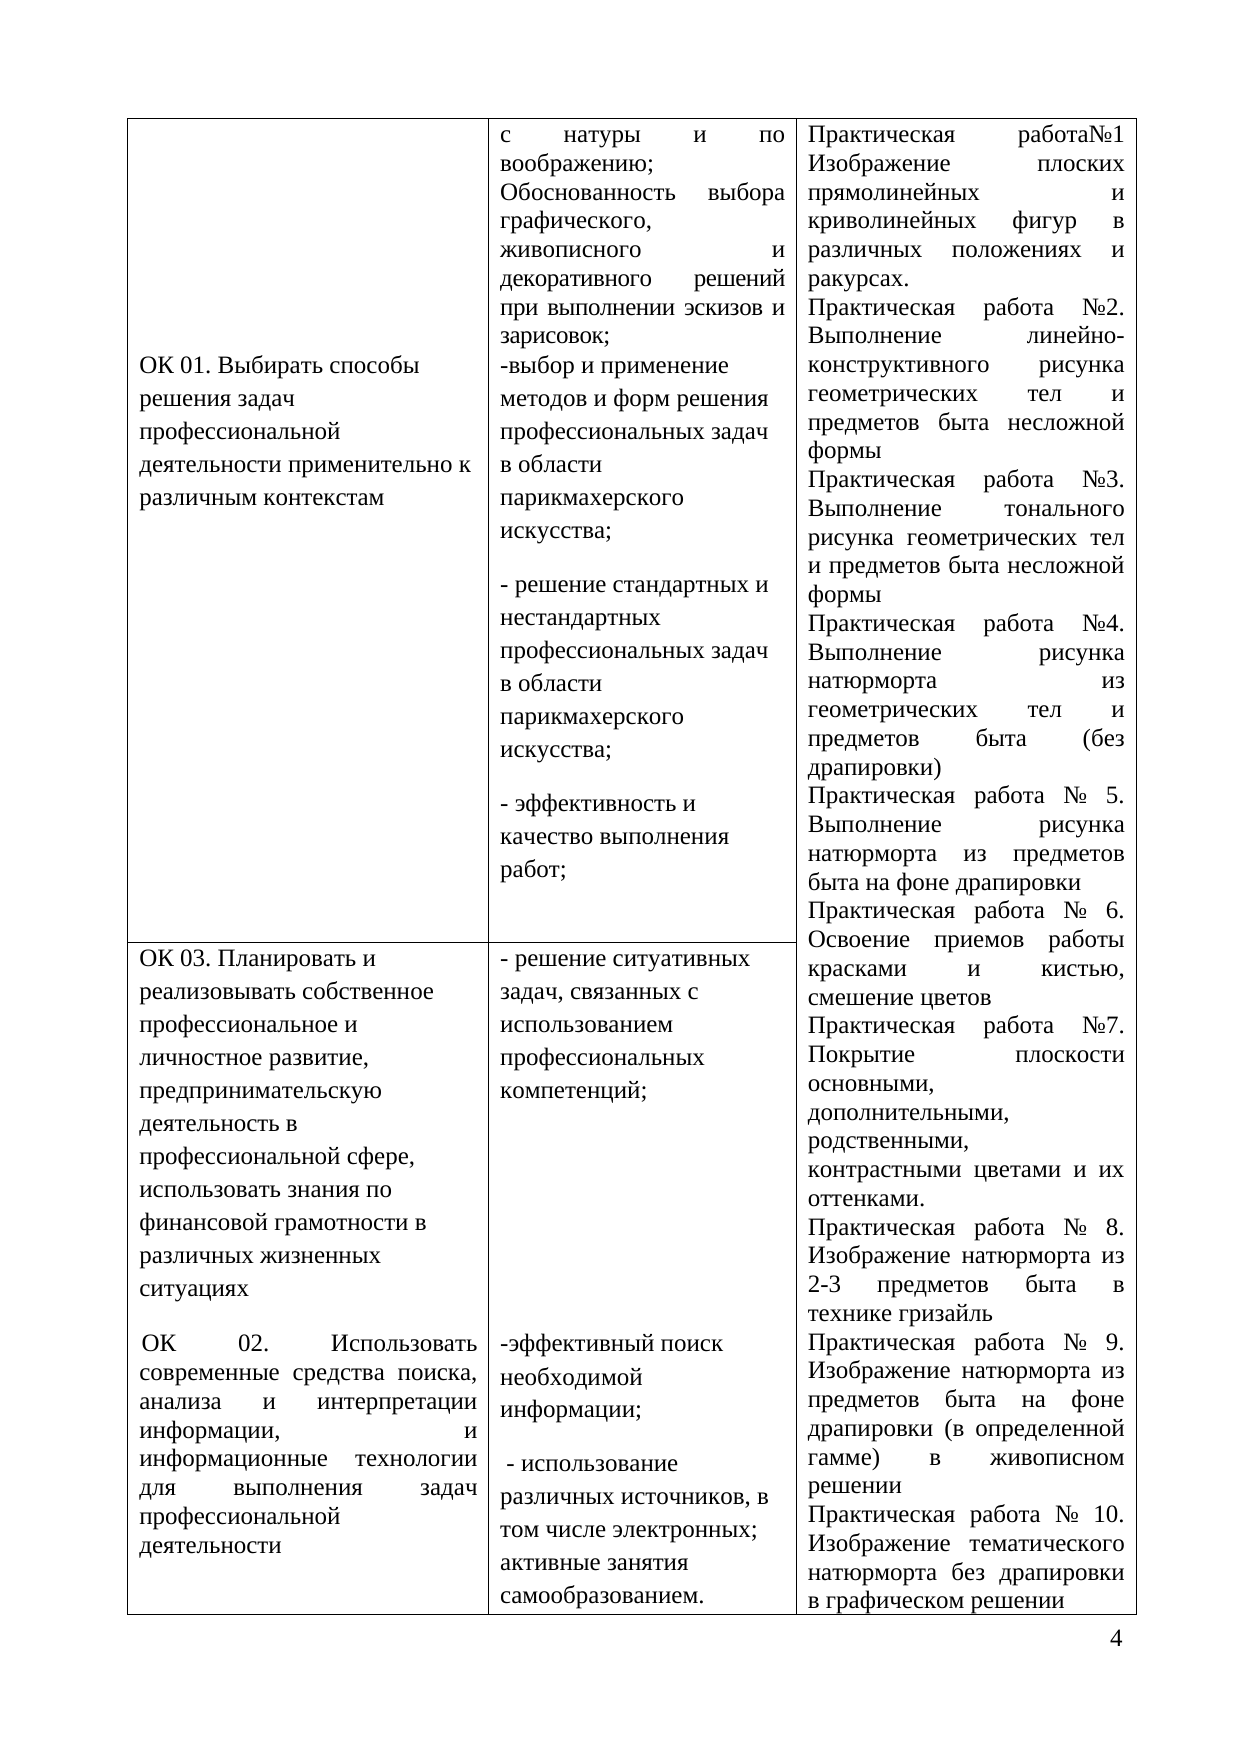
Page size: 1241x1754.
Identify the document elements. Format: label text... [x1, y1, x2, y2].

table_cell -выбор и применение методов и форм решения профессиональных задач в области парикмахерского искусства; - решение стандартных и нестандартных профессиональных задач в области парикмахерского искусства; - эффективность и качество выполнения работ; [489, 349, 796, 942]
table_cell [489, 1328, 796, 1614]
table_cell - решение ситуативных задач, связанных с использованием профессиональных компетенций; [489, 943, 796, 1327]
table_cell ОК 03. Планировать и реализовывать собственное профессиональное и личностное развитие, предпринимательскую деятельность в профессиональной сфере, использовать знания по финансовой грамотности в различных жизненных ситуациях [128, 943, 488, 1327]
table_cell ОК 01. Выбирать способы решения задач профессиональной деятельности применительно к различным контекстам [128, 349, 488, 942]
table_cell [797, 119, 1136, 1614]
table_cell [128, 119, 488, 349]
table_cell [489, 119, 796, 349]
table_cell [128, 1328, 488, 1614]
